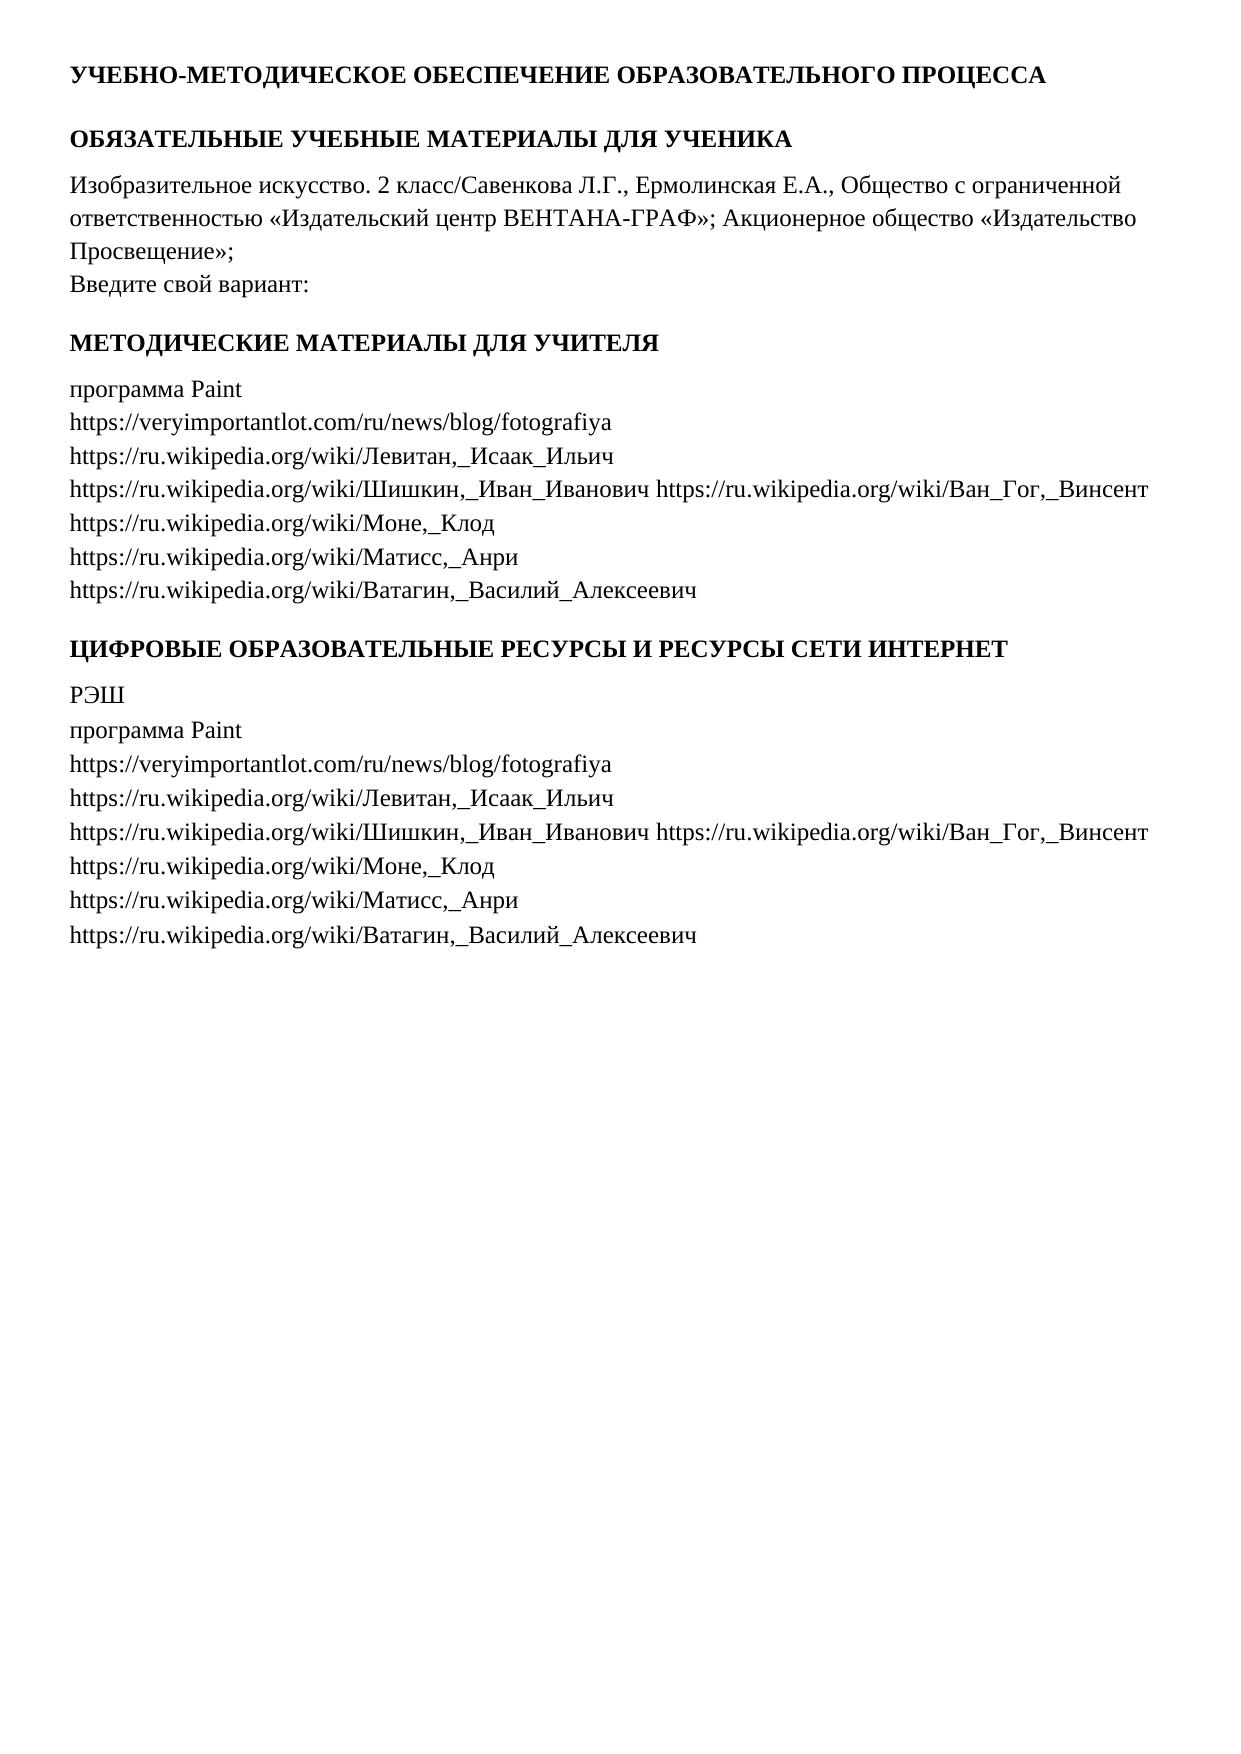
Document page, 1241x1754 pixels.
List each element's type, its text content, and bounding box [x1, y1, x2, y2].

text МЕТОДИЧЕСКИЕ МАТЕРИАЛЫ ДЛЯ УЧИТЕЛЯ [69, 329, 1172, 357]
text УЧЕБНО-МЕТОДИЧЕСКОЕ ОБЕСПЕЧЕНИЕ ОБРАЗОВАТЕЛЬНОГО ПРОЦЕССА [69, 62, 1172, 89]
text РЭШ программа Paint https://veryimportantlot.com/ru/news/blog/fotografiya https://ru.wikipedia.org/wiki/Левитан,_Исаак_Ильич https://ru.wikipedia.org/wiki/Шишкин,_Иван_Иванович https://ru.wikipedia.org/wiki/Ван_Гог,_Винсент https://ru.wikipedia.org/wiki/Моне,_Клод https://ru.wikipedia.org/wiki/Матисс,_Анри https://ru.wikipedia.org/wiki/Ватагин,_Василий_Алексеевич [69, 681, 1157, 948]
text программа Paint https://veryimportantlot.com/ru/news/blog/fotografiya https://ru.wikipedia.org/wiki/Левитан,_Исаак_Ильич https://ru.wikipedia.org/wiki/Шишкин,_Иван_Иванович https://ru.wikipedia.org/wiki/Ван_Гог,_Винсент https://ru.wikipedia.org/wiki/Моне,_Клод https://ru.wikipedia.org/wiki/Матисс,_Анри https://ru.wikipedia.org/wiki/Ватагин,_Василий_Алексеевич [69, 374, 1157, 604]
text ЦИФРОВЫЕ ОБРАЗОВАТЕЛЬНЫЕ РЕСУРСЫ И РЕСУРСЫ СЕТИ ИНТЕРНЕТ [69, 636, 1172, 663]
text ОБЯЗАТЕЛЬНЫЕ УЧЕБНЫЕ МАТЕРИАЛЫ ДЛЯ УЧЕНИКА [69, 125, 1172, 153]
text Изобразительное искусство. 2 класс/Савенкова Л.Г., Ермолинская Е.А., Общество с ограниченной ответственностью «Издательский центр ВЕНТАНА-ГРАФ»; Акционерное общество «Издательство Просвещение»; Введите свой вариант: [69, 170, 1142, 298]
